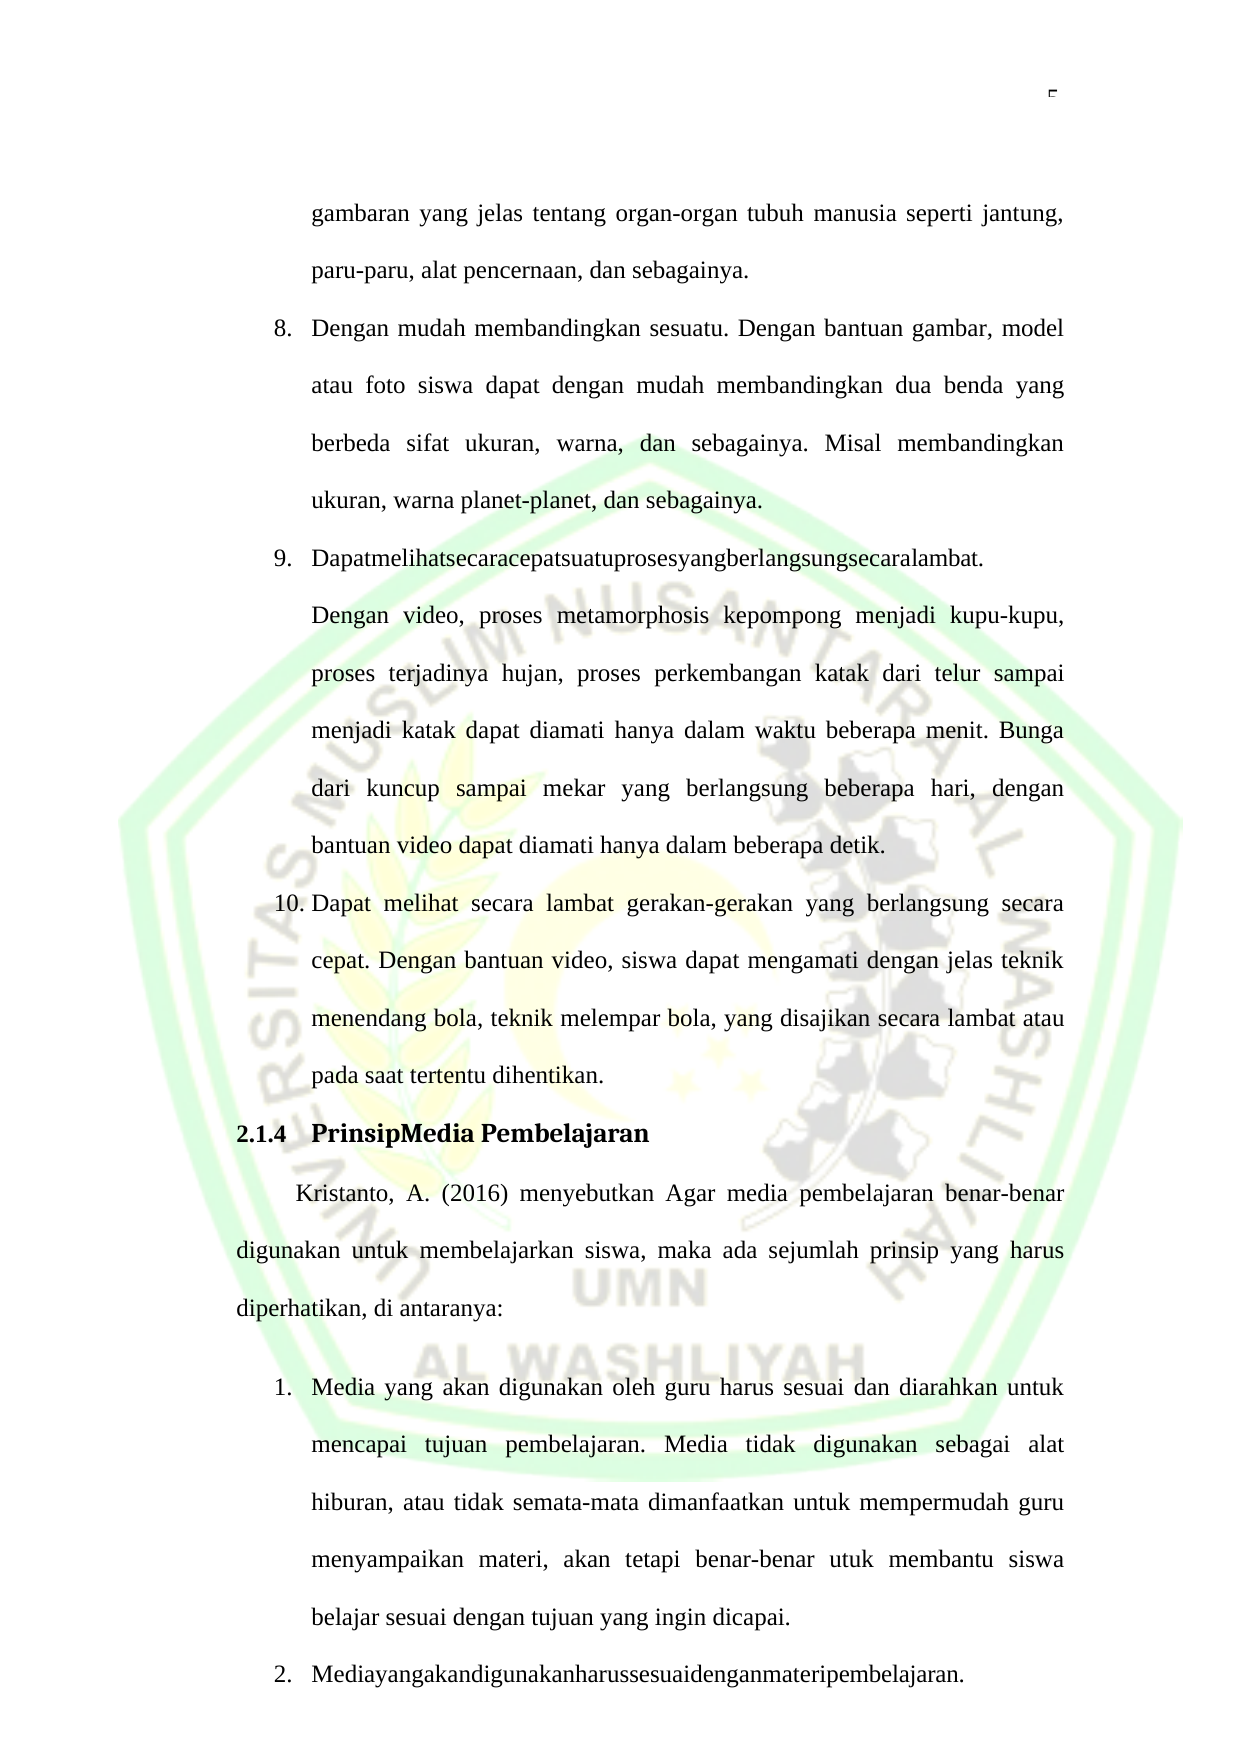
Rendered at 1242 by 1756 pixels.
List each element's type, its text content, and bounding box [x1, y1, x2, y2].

subtitle PrinsipMedia Pembelajaran [236, 1118, 1183, 1150]
list Dengan mudah membandingkan sesuatu. Dengan bantuan gambar, model atau foto siswa dapat dengan mudah membandingkan dua benda yang berbeda sifat ukuran, warna, dan sebagainya. Misal membandingkan ukuran, warna planet-planet, dan sebagainya. [274, 313, 1064, 514]
list Dapat melihat secara lambat gerakan-gerakan yang berlangsung secara cepat. Dengan bantuan video, siswa dapat mengamati dengan jelas teknik menendang bola, teknik melempar bola, yang disajikan secara lambat atau pada saat tertentu dihentikan. [274, 888, 1065, 1089]
text Kristanto, A. (2016) menyebutkan Agar media pembelajaran benar-benar digunakan untuk membelajarkan siswa, maka ada sejumlah prinsip yang harus diperhatikan, di antaranya: [236, 1178, 1065, 1322]
text gambaran yang jelas tentang organ-organ tubuh manusia seperti jantung, paru-paru, alat pencernaan, dan sebagainya. [311, 198, 1064, 284]
list Dapatmelihatsecaracepatsuatuprosesyangberlangsungsecaralambat. [274, 543, 1183, 572]
list Media yang akan digunakan oleh guru harus sesuai dan diarahkan untuk mencapai tujuan pembelajaran. Media tidak digunakan sebagai alat hiburan, atau tidak semata-mata dimanfaatkan untuk mempermudah guru menyampaikan materi, akan tetapi benar-benar utuk membantu siswa belajar sesuai dengan tujuan yang ingin dicapai. [274, 1372, 1065, 1630]
list Mediayangakandigunakanharussesuaidenganmateripembelajaran. [274, 1659, 1183, 1688]
text Dengan video, proses metamorphosis kepompong menjadi kupu-kupu, proses terjadinya hujan, proses perkembangan katak dari telur sampai menjadi katak dapat diamati hanya dalam waktu beberapa menit. Bunga dari kuncup sampai mekar yang berlangsung beberapa hari, dengan bantuan video dapat diamati hanya dalam beberapa detik. [311, 600, 1065, 859]
